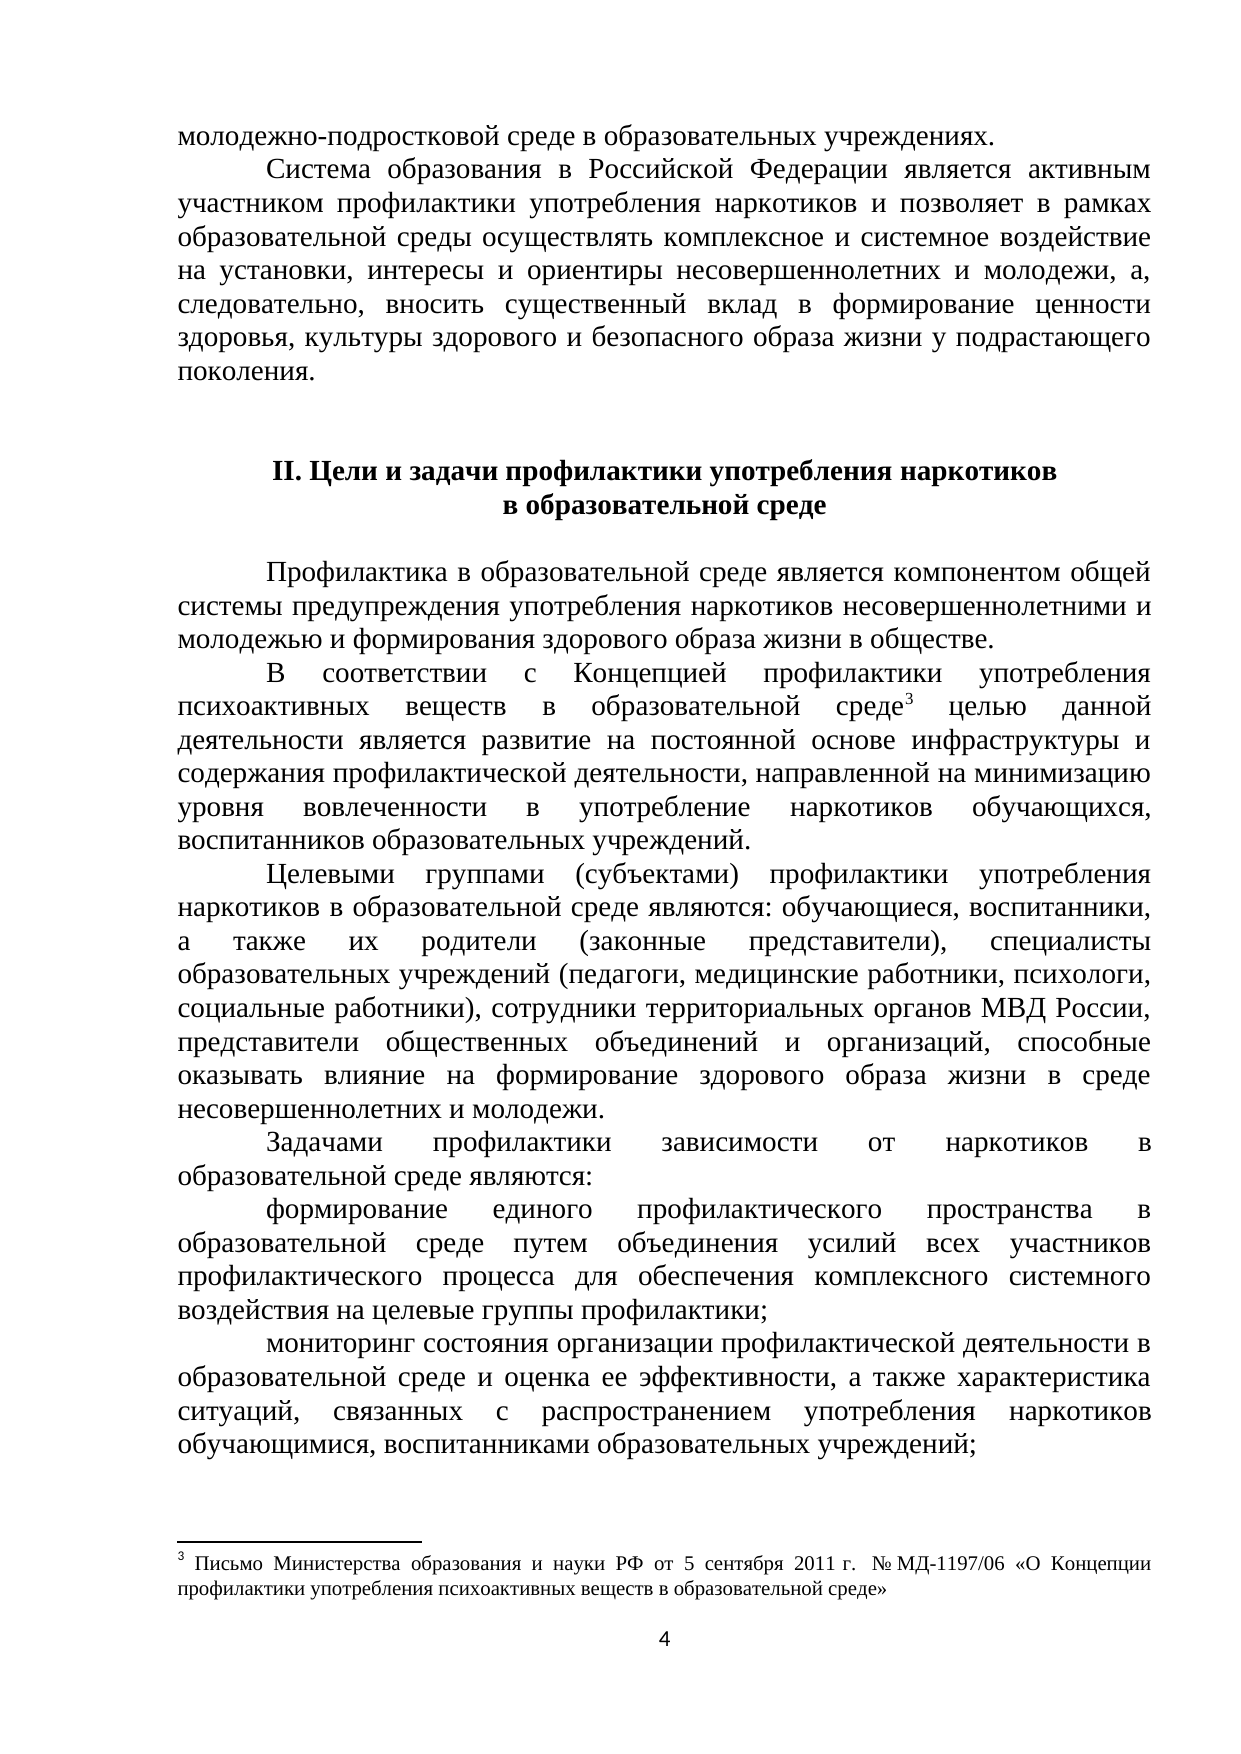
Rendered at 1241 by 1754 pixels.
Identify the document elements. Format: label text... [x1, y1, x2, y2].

text Система образования в Российской Федерации является активным участником профилактики употребления наркотиков и позволяет в рамках образовательной среды осуществлять комплексное и системное воздействие на установки, интересы и ориентиры несовершеннолетних и молодежи, а, следовательно, вносить существенный вклад в формирование ценности здоровья, культуры здорового и безопасного образа жизни у подрастающего поколения. [177, 152, 1152, 386]
text В соответствии с Концепцией профилактики употребления психоактивных веществ в образовательной среде целью данной деятельности является развитие на постоянной основе инфраструктуры и содержания профилактической деятельности, направленной на минимизацию уровня вовлеченности в употребление наркотиков обучающихся, воспитанников образовательных учреждений. [177, 655, 1152, 856]
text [177, 118, 1152, 152]
text Целевыми группами (субъектами) профилактики употребления наркотиков в образовательной среде являются: обучающиеся, воспитанники, а также их родители (законные представители), специалисты образовательных учреждений (педагоги, медицинские работники, психологи, социальные работники), сотрудники территориальных органов МВД России, представители общественных объединений и организаций, способные оказывать влияние на формирование здорового образа жизни в среде несовершеннолетних и молодежи. [177, 856, 1152, 1124]
text в образовательной среде [177, 487, 1152, 521]
text Профилактика в образовательной среде является компонентом общей системы предупреждения употребления наркотиков несовершеннолетними и молодежью и формирования здорового образа жизни в обществе. [177, 554, 1152, 655]
text Задачами профилактики зависимости от наркотиков в образовательной среде являются: [177, 1124, 1152, 1191]
text формирование единого профилактического пространства в образовательной среде путем объединения усилий всех участников профилактического процесса для обеспечения комплексного системного воздействия на целевые группы профилактики; [177, 1191, 1152, 1326]
text II. Цели и задачи профилактики употребления наркотиков [177, 453, 1152, 487]
text мониторинг состояния организации профилактической деятельности в образовательной среде и оценка ее эффективности, а также характеристика ситуаций, связанных с распространением употребления наркотиков обучающимися, воспитанниками образовательных учреждений; [177, 1326, 1152, 1460]
